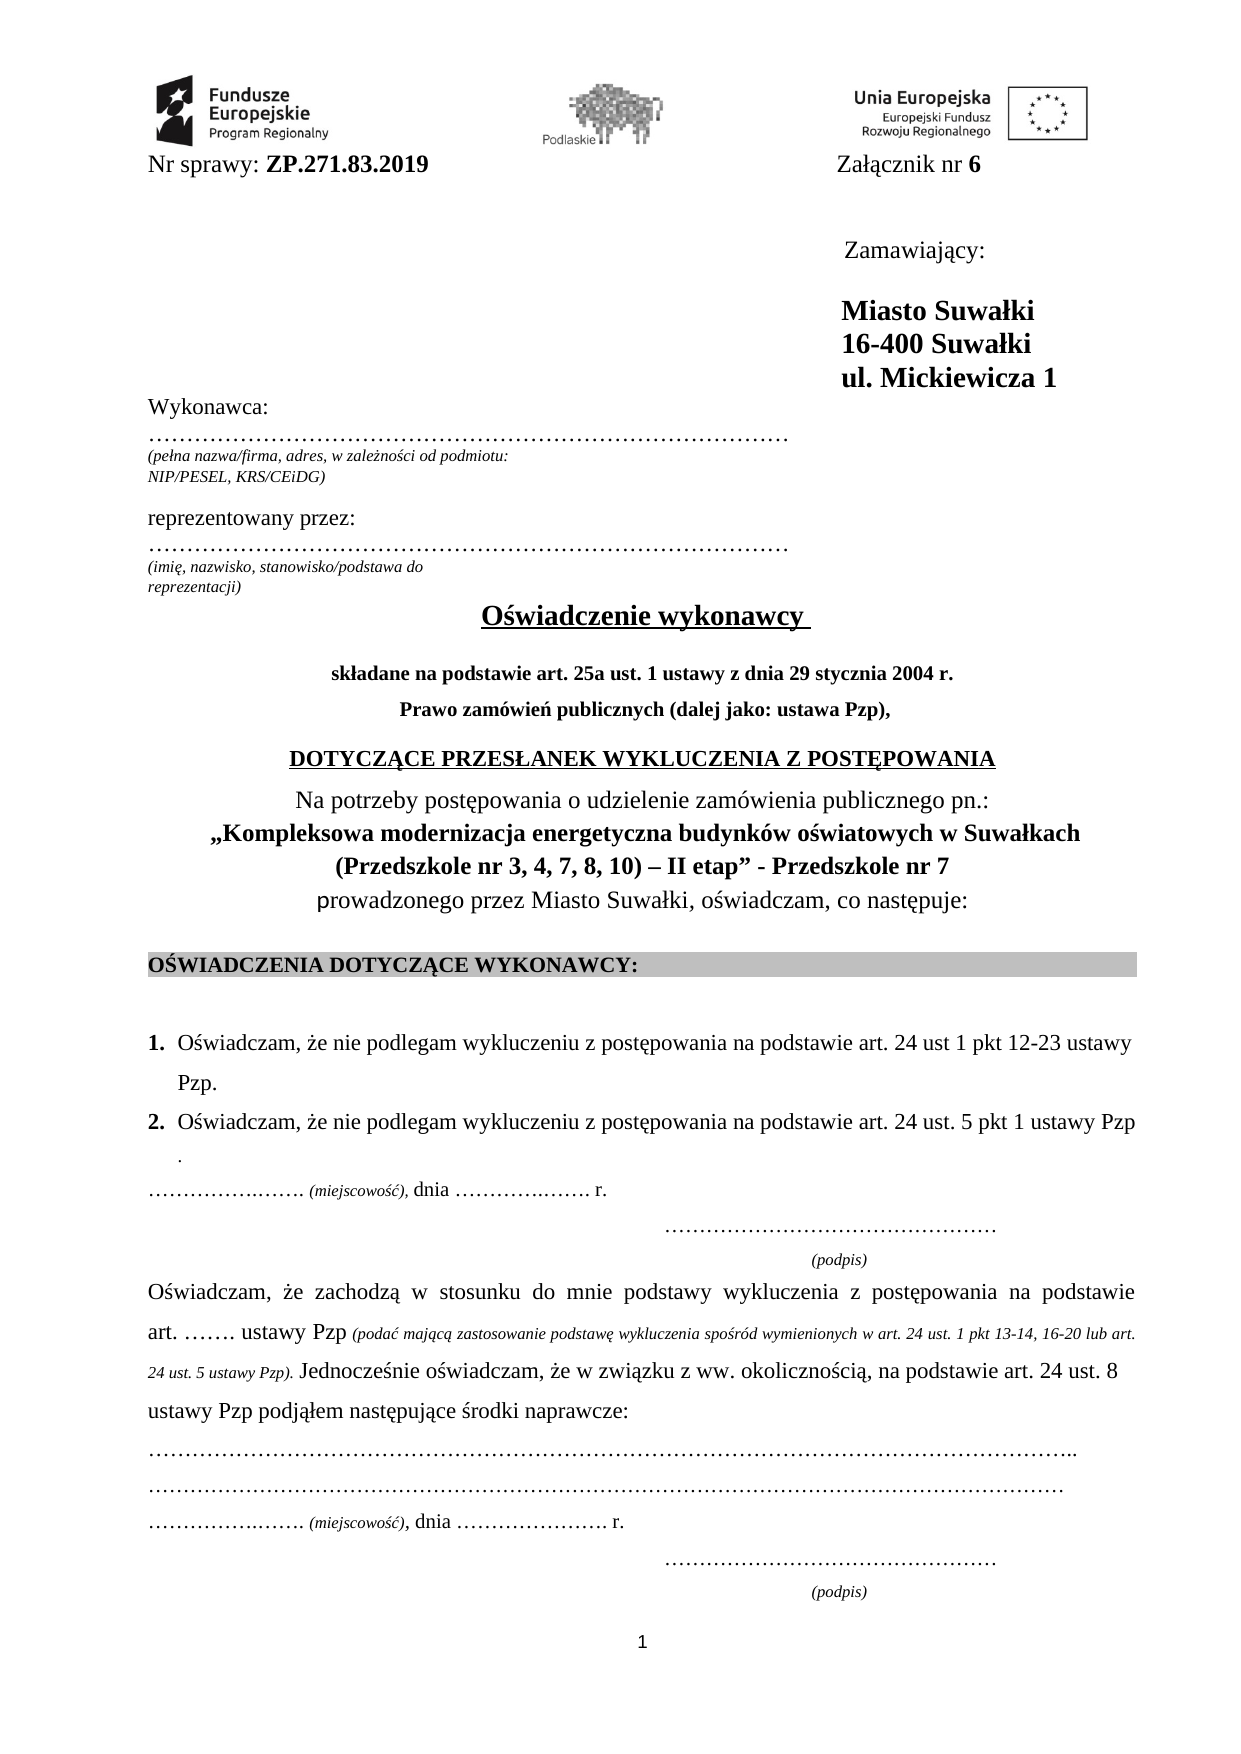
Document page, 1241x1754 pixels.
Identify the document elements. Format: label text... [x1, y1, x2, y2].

text reprezentowany przez: [148, 504, 1137, 530]
text ustawy Pzp podjąłem następujące środki naprawcze: ……………………………………………………………………………………………………………….. [148, 1397, 1137, 1461]
list Oświadczam, że nie podlegam wykluczeniu z postępowania na podstawie art. 24 ust 1 pkt 12-23 ustawy Pzp. [148, 1029, 1137, 1095]
text …………….……. (miejscowość), dnia ………….……. r. [148, 1177, 1137, 1201]
list Oświadczam, że nie podlegam wykluczeniu z postępowania na podstawie art. 24 ust. 5 pkt 1 ustawy Pzp . [148, 1108, 1137, 1167]
text 16-400 Suwałki [841, 326, 1137, 360]
text ul. Mickiewicza 1 [841, 360, 1137, 393]
text Oświadczenie wykonawcy [148, 598, 1137, 631]
text Prawo zamówień publicznych (dalej jako: ustawa Pzp), [148, 697, 1137, 721]
text (imię, nazwisko, stanowisko/podstawa do reprezentacji) [148, 557, 517, 596]
text DOTYCZĄCE PRZESŁANEK WYKLUCZENIA Z POSTĘPOWANIA [148, 745, 1137, 772]
text OŚWIADCZENIA DOTYCZĄCE WYKONAWCY: [148, 952, 1137, 977]
text „Kompleksowa modernizacja energetyczna budynków oświatowych w Suwałkach (Przedszkole nr 3, 4, 7, 8, 10) – II etap” - Przedszkole nr 7 [148, 818, 1137, 879]
picture [147, 73, 1092, 149]
text Oświadczam, że zachodzą w stosunku do mnie podstawy wykluczenia z postępowania na podstawie art. ……. ustawy Pzp (podać mającą zastosowanie podstawę wykluczenia spośród wymienionych w art. 24 ust. 1 pkt 13-14, 16-20 lub art. 24 ust. 5 ustawy Pzp). Jednocześnie oświadczam, że w związku z ww. okolicznością, na podstawie art. 24 ust. 8 [148, 1278, 1137, 1383]
text Wykonawca: [148, 393, 1137, 419]
text Na potrzeby postępowania o udzielenie zamówienia publicznego pn.: [148, 785, 1137, 813]
text Zamawiający: [664, 235, 1137, 264]
text …………….……. (miejscowość), dnia …………………. r. [148, 1509, 1137, 1533]
text ………………………………………… [148, 1546, 1137, 1569]
text ………………………………………………………………………… [148, 530, 1137, 557]
text (pełna nazwa/firma, adres, w zależności od podmiotu: NIP/PESEL, KRS/CEiDG) [148, 446, 517, 486]
text …………………………………………………………………………………………………………………… [148, 1473, 1137, 1497]
text ………………………………………… [148, 1213, 1137, 1237]
text Nr sprawy: ZP.271.83.2019 Załącznik nr 6 [148, 149, 1137, 178]
text składane na podstawie art. 25a ust. 1 ustawy z dnia 29 stycznia 2004 r. [148, 661, 1137, 685]
text ………………………………………………………………………… [148, 419, 1137, 446]
text Miasto Suwałki [841, 293, 1137, 326]
text (podpis) [738, 1582, 1137, 1601]
text (podpis) [738, 1249, 1137, 1269]
text prowadzonego przez Miasto Suwałki, oświadczam, co następuje: [148, 884, 1137, 914]
